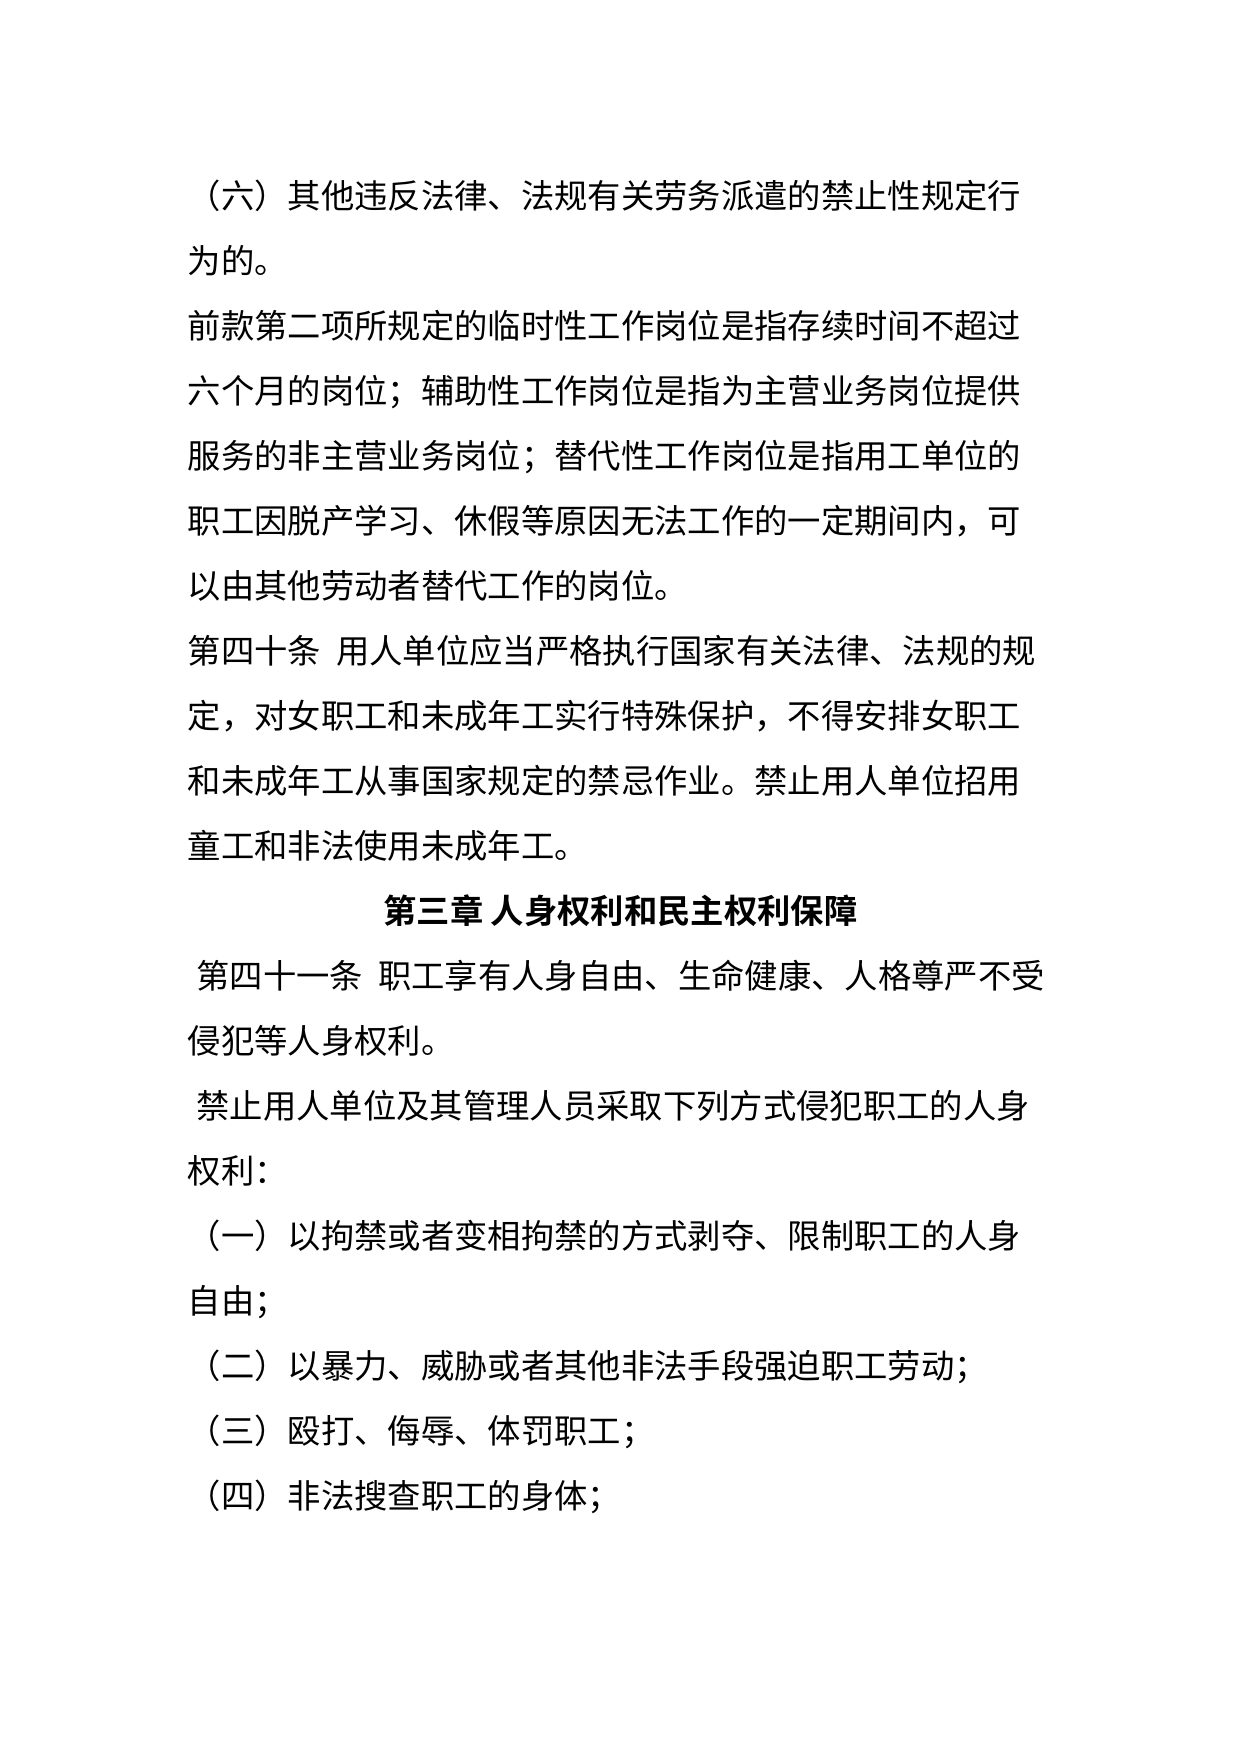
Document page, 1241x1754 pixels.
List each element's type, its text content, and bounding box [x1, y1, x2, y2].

text （六）其他违反法律、法规有关劳务派遣的禁止性规定行为的。 [187, 162, 1053, 292]
text 禁止用人单位及其管理人员采取下列方式侵犯职工的人身权利： [187, 1072, 1053, 1202]
text （二）以暴力、威胁或者其他非法手段强迫职工劳动； [187, 1332, 1053, 1397]
text 第四十一条 职工享有人身自由、生命健康、人格尊严不受侵犯等人身权利。 [187, 942, 1053, 1072]
text 第三章 人身权利和民主权利保障 [187, 877, 1053, 942]
text （三）殴打、侮辱、体罚职工； [187, 1397, 1053, 1462]
text （一）以拘禁或者变相拘禁的方式剥夺、限制职工的人身自由； [187, 1202, 1053, 1332]
text 前款第二项所规定的临时性工作岗位是指存续时间不超过六个月的岗位；辅助性工作岗位是指为主营业务岗位提供服务的非主营业务岗位；替代性工作岗位是指用工单位的职工因脱产学习、休假等原因无法工作的一定期间内，可以由其他劳动者替代工作的岗位。 [187, 292, 1053, 617]
text 第四十条 用人单位应当严格执行国家有关法律、法规的规定，对女职工和未成年工实行特殊保护，不得安排女职工和未成年工从事国家规定的禁忌作业。禁止用人单位招用童工和非法使用未成年工。 [187, 617, 1053, 877]
text （四）非法搜查职工的身体； [187, 1462, 1053, 1527]
